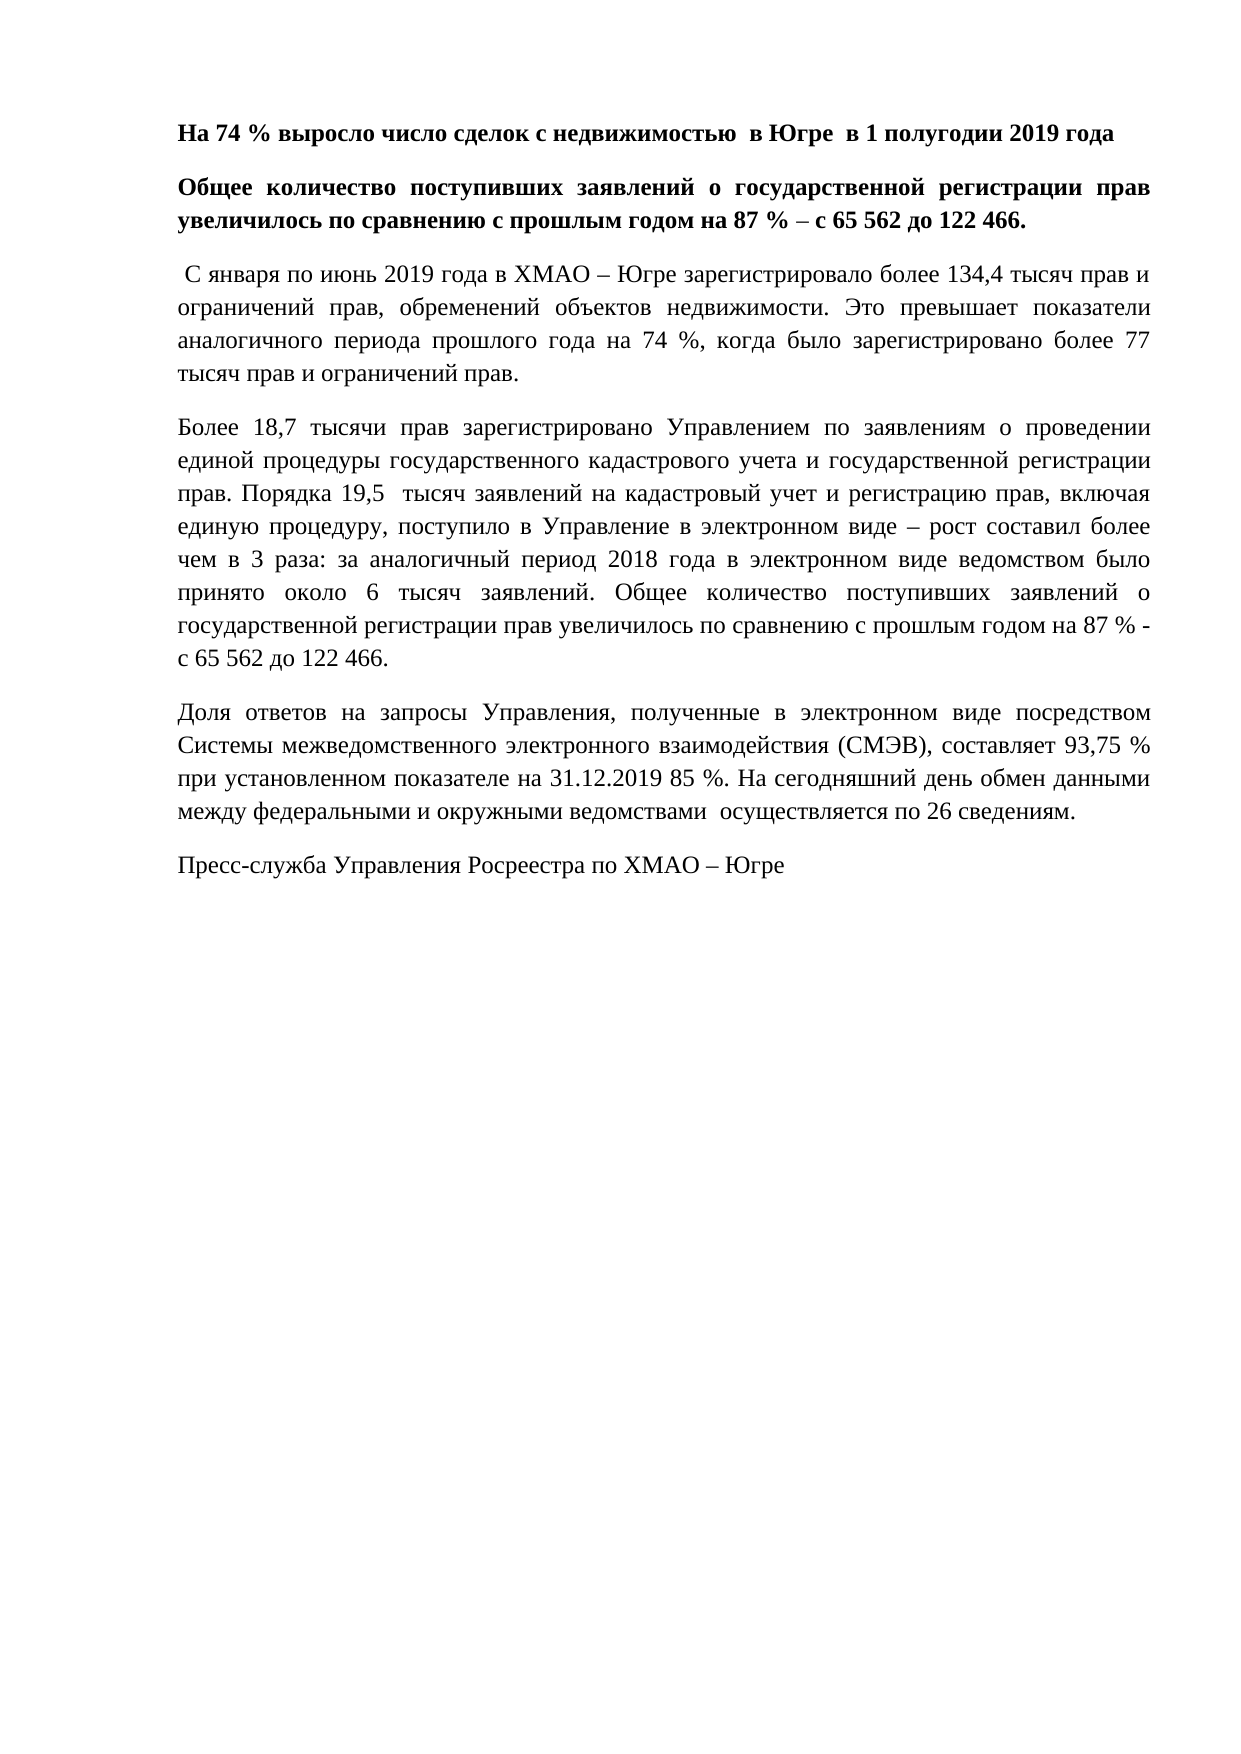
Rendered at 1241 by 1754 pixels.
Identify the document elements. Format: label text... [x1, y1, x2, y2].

text На 74 % выросло число сделок с недвижимостью в Югре в 1 полугодии 2019 года [177, 118, 1152, 147]
text Доля ответов на запросы Управления, полученные в электронном виде посредством Системы межведомственного электронного взаимодействия (СМЭВ), составляет 93,75 % при установленном показателе на 31.12.2019 85 %. На сегодняшний день обмен данными между федеральными и окружными ведомствами осуществляется по 26 сведениям. [177, 697, 1152, 824]
text Более 18,7 тысячи прав зарегистрировано Управлением по заявлениям о проведении единой процедуры государственного кадастрового учета и государственной регистрации прав. Порядка 19,5 тысяч заявлений на кадастровый учет и регистрацию прав, включая единую процедуру, поступило в Управление в электронном виде – рост составил более чем в 3 раза: за аналогичный период 2018 года в электронном виде ведомством было принято около 6 тысяч заявлений. Общее количество поступивших заявлений о государственной регистрации прав увеличилось по сравнению с прошлым годом на 87 % - с 65 562 до 122 466. [177, 412, 1152, 672]
text С января по июнь 2019 года в ХМАО – Югре зарегистрировало более 134,4 тысяч прав и ограничений прав, обременений объектов недвижимости. Это превышает показатели аналогичного периода прошлого года на 74 %, когда было зарегистрировано более 77 тысяч прав и ограничений прав. [177, 259, 1152, 387]
text Пресс-служба Управления Росреестра по ХМАО – Югре [177, 850, 1152, 878]
text Общее количество поступивших заявлений о государственной регистрации прав увеличилось по сравнению с прошлым годом на 87 % – с 65 562 до 122 466. [177, 172, 1152, 234]
